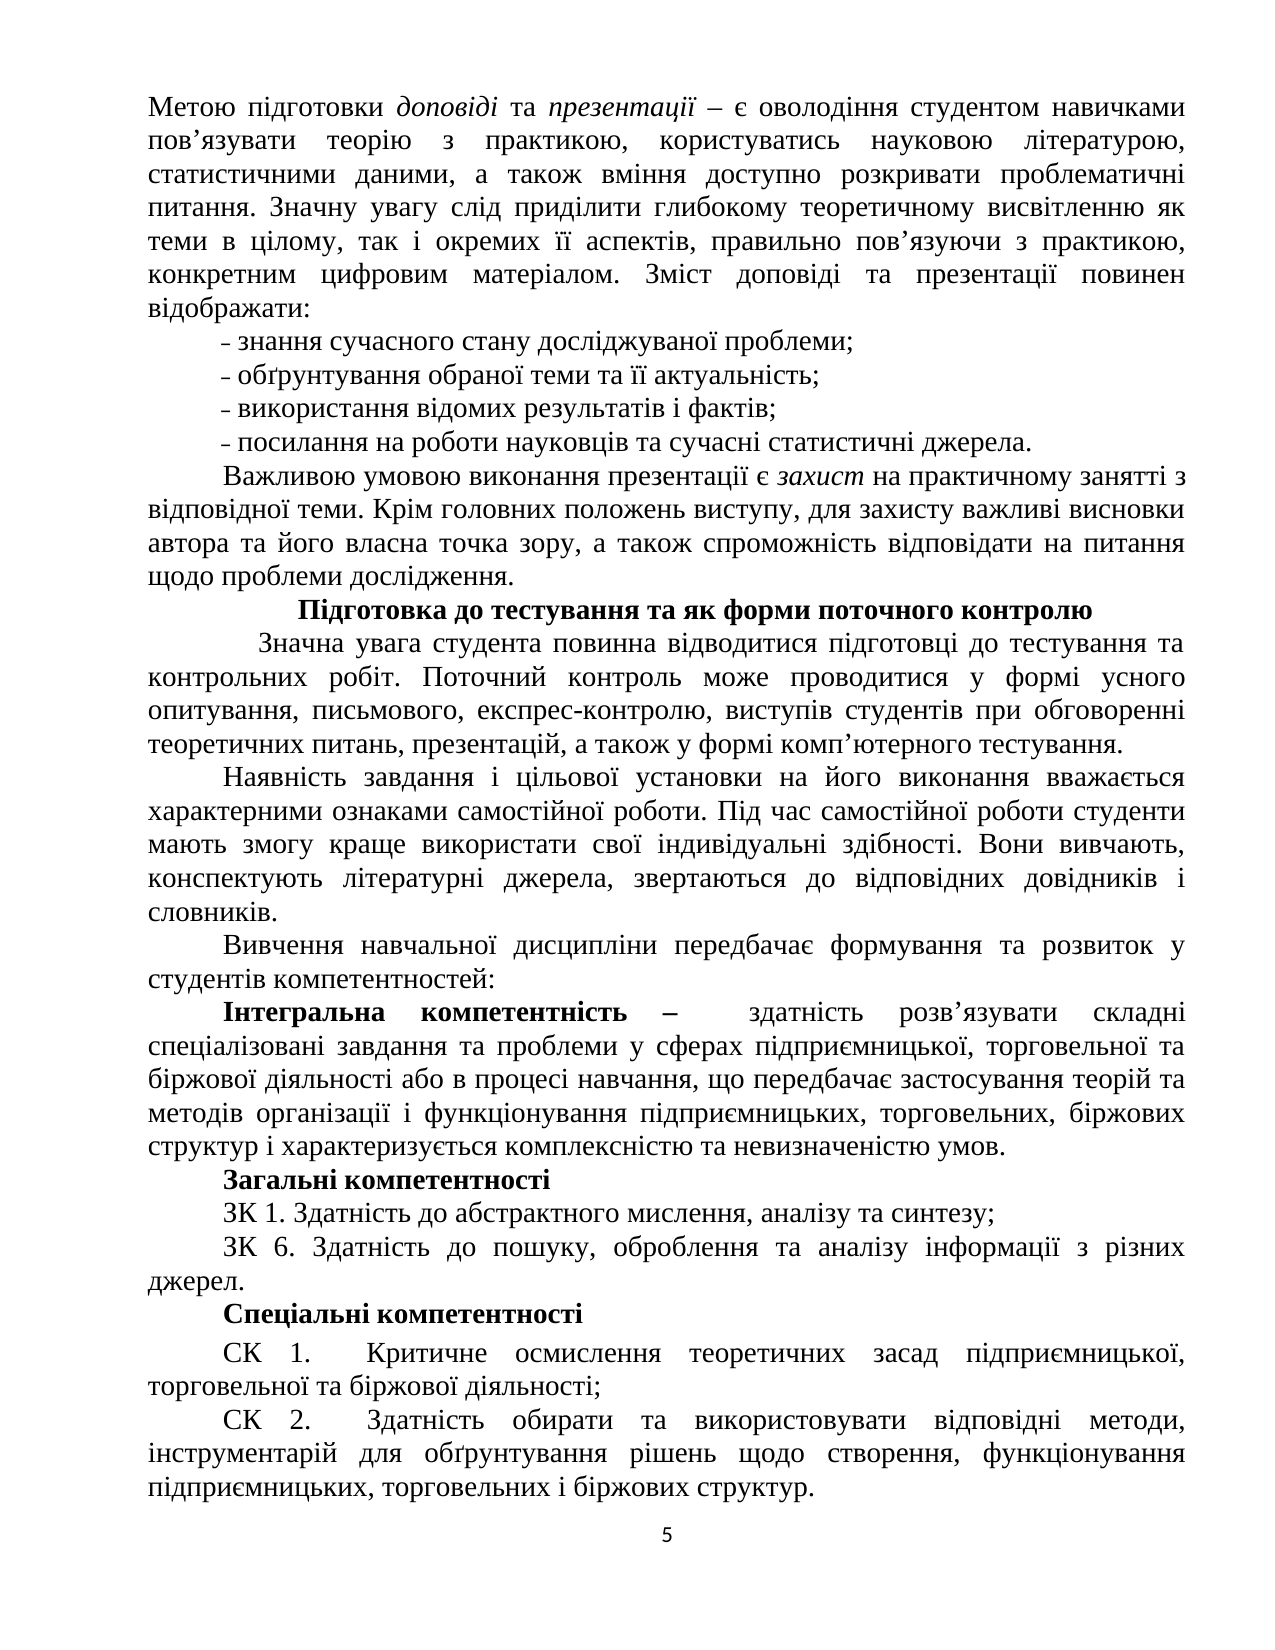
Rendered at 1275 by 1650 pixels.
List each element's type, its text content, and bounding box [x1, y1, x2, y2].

text Важливою умовою виконання презентації є захист на практичному занятті з відповідної теми. Крім головних положень виступу, для захисту важливі висновки автора та його власна точка зору, а також спроможність відповідати на питання щодо проблеми дослідження. [148, 458, 1186, 592]
list СК 2. Здатність обирати та використовувати відповідні методи, інструментарій для обґрунтування рішень щодо створення, функціонування підприємницьких, торговельних і біржових структур. [148, 1402, 1186, 1502]
list СК 1. Критичне осмислення теоретичних засад підприємницької, торговельної та біржової діяльності; [148, 1335, 1186, 1402]
list Підготовка до тестування та як форми поточного контролю [298, 592, 1186, 625]
text ˗ знання сучасного стану досліджуваної проблеми; [148, 323, 1186, 357]
list Вивчення навчальної дисципліни передбачає формування та розвиток у студентів компетентностей: [148, 927, 1186, 994]
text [148, 89, 1186, 323]
text Значна увага студента повинна відводитися підготовці до тестування та контрольних робіт. Поточний контроль може проводитися у формі усного опитування, письмового, експрес-контролю, виступів студентів при обговоренні теоретичних питань, презентацій, а також у формі комп’ютерного тестування. [148, 625, 1186, 759]
list Інтегральна компетентність – здатність розв’язувати складні спеціалізовані завдання та проблеми у сферах підприємницької, торговельної та біржової діяльності або в процесі навчання, що передбачає застосування теорій та методів організації і функціонування підприємницьких, торговельних, біржових структур і характеризується комплексністю та невизначеністю умов. [148, 994, 1186, 1162]
text ˗ обґрунтування обраної теми та її актуальність; [148, 357, 1186, 391]
text ˗ посилання на роботи науковців та сучасні статистичні джерела. [148, 424, 1186, 458]
list Загальні компетентності [148, 1162, 1186, 1196]
text ˗ використання відомих результатів і фактів; [148, 391, 1186, 424]
list Спеціальні компетентності [148, 1296, 1186, 1330]
list ЗК 6. Здатність до пошуку, оброблення та аналізу інформації з різних джерел. [148, 1229, 1186, 1296]
list ЗК 1. Здатність до абстрактного мислення, аналізу та синтезу; [148, 1196, 1186, 1229]
text Наявність завдання і цільової установки на його виконання вважається характерними ознаками самостійної роботи. Під час самостійної роботи студенти мають змогу краще використати свої індивідуальні здібності. Вони вивчають, конспектують літературні джерела, звертаються до відповідних довідників і словників. [148, 759, 1186, 927]
